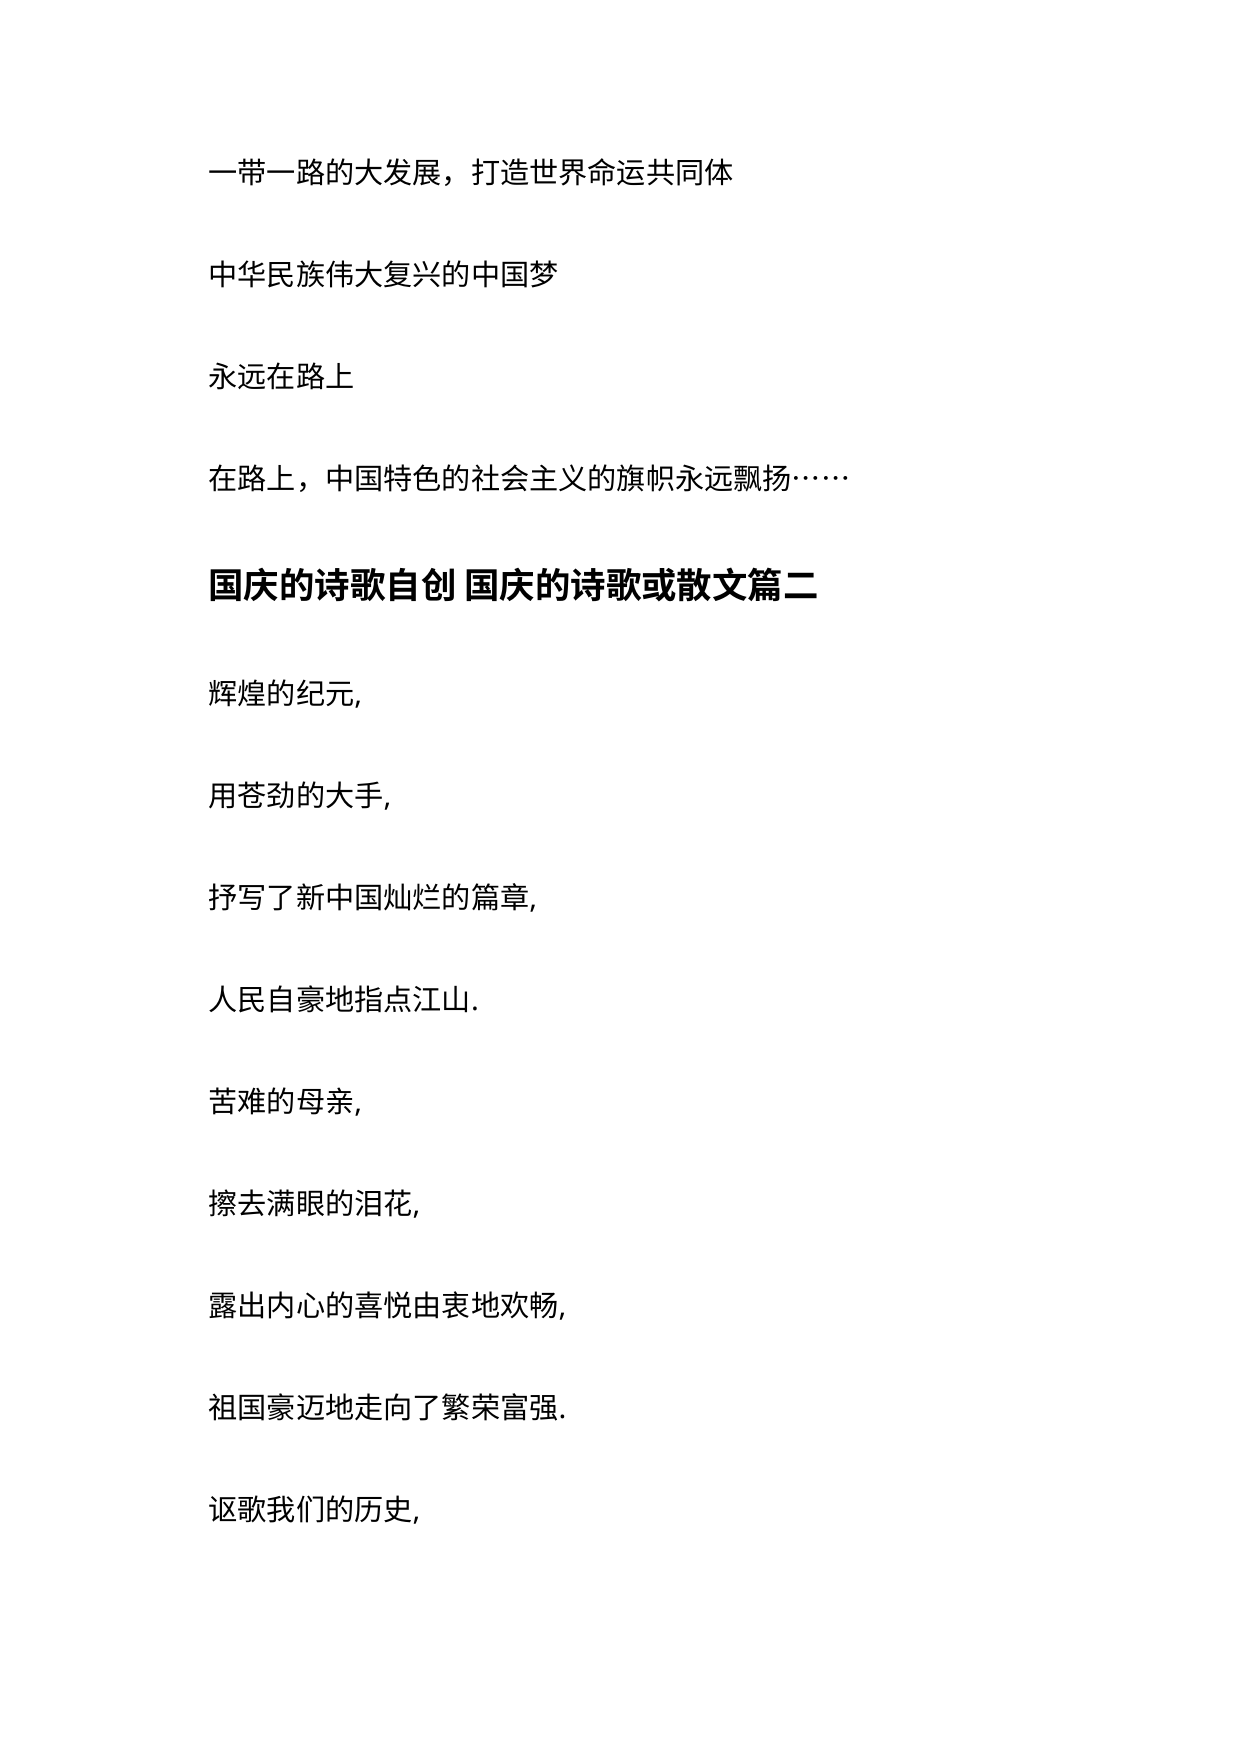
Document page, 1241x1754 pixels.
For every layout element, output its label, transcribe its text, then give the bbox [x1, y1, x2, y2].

text 用苍劲的大手, [150, 772, 1090, 815]
text 擦去满眼的泪花, [150, 1180, 1090, 1223]
text 人民自豪地指点江山. [150, 976, 1090, 1019]
text 讴歌我们的历史, [150, 1486, 1090, 1529]
text 祖国豪迈地走向了繁荣富强. [150, 1384, 1090, 1427]
text 一带一路的大发展，打造世界命运共同体 [150, 150, 1090, 192]
text 永远在路上 [150, 353, 1090, 396]
text 辉煌的纪元, [150, 671, 1090, 713]
text 露出内心的喜悦由衷地欢畅, [150, 1282, 1090, 1325]
text 苦难的母亲, [150, 1078, 1090, 1121]
text 抒写了新中国灿烂的篇章, [150, 874, 1090, 917]
text 中华民族伟大复兴的中国梦 [150, 252, 1090, 294]
text 国庆的诗歌自创 国庆的诗歌或散文篇二 [150, 557, 1090, 608]
text 在路上，中国特色的社会主义的旗帜永远飘扬…… [150, 455, 1090, 498]
